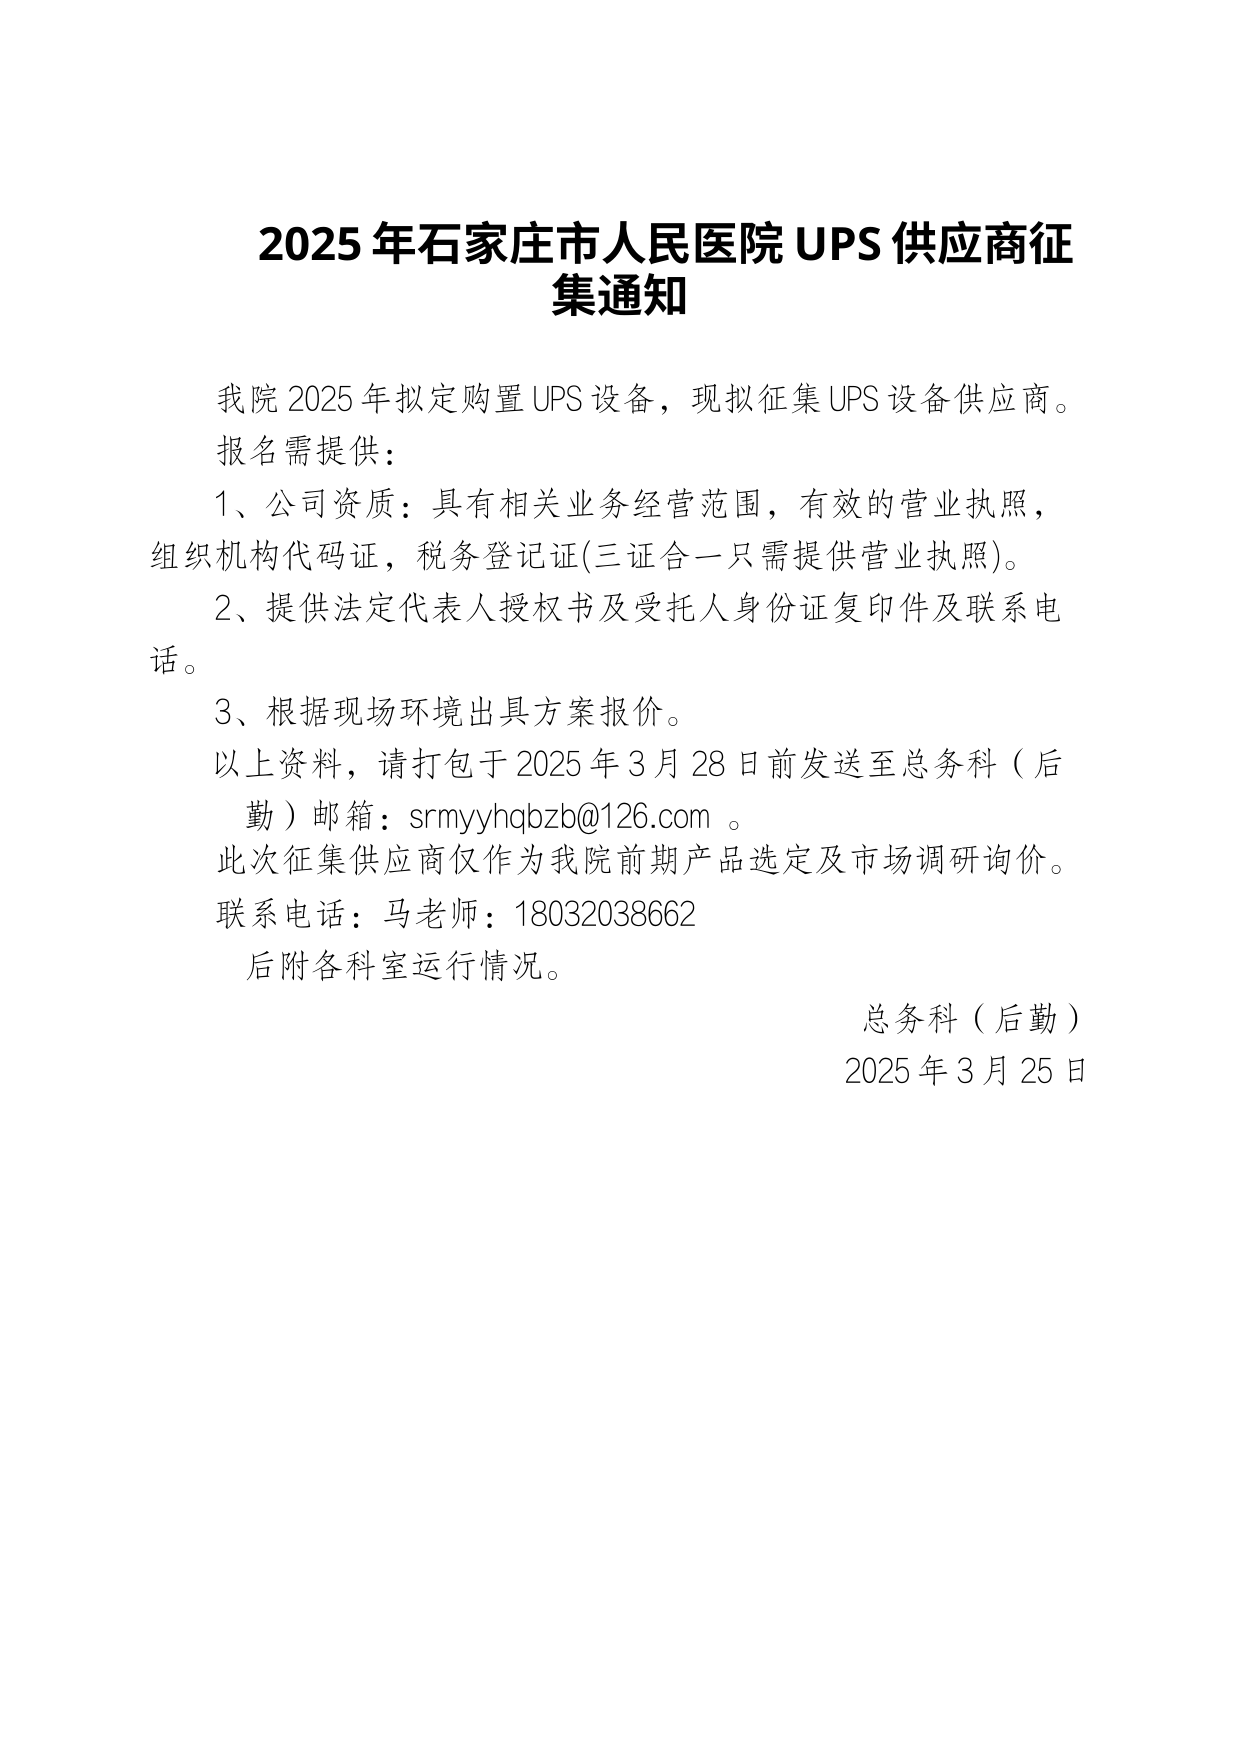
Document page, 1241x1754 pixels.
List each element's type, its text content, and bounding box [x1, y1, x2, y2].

subtitle 我院2025年拟定购置UPS设备，现拟征集UPS设备供应商。 [148, 369, 1093, 421]
subtitle 报名需提供： [148, 421, 1093, 473]
subtitle 3、根据现场环境出具方案报价。 [148, 682, 1093, 734]
subtitle 2、提供法定代表人授权书及受托人身份证复印件及联系电话。 [148, 577, 1093, 682]
subtitle 联系电话：马老师：18032038662 [148, 884, 1093, 936]
subtitle 1、公司资质：具有相关业务经营范围，有效的营业执照，组织机构代码证，税务登记证(三证合一只需提供营业执照)。 [148, 473, 1093, 577]
subtitle 以上资料，请打包于2025年3月28日前发送至总务科（后勤）邮箱：srmyyhqbzb@126.com 。 [209, 734, 1093, 838]
subtitle 2025年石家庄市人民医院UPS供应商征集通知 [148, 219, 1093, 323]
subtitle 后附各科室运行情况。 [148, 936, 1093, 988]
subtitle 2025年3月25日 [148, 1040, 1093, 1092]
subtitle 总务科（后勤） [148, 988, 1093, 1040]
text 此次征集供应商仅作为我院前期产品选定及市场调研询价。 [148, 838, 1093, 884]
